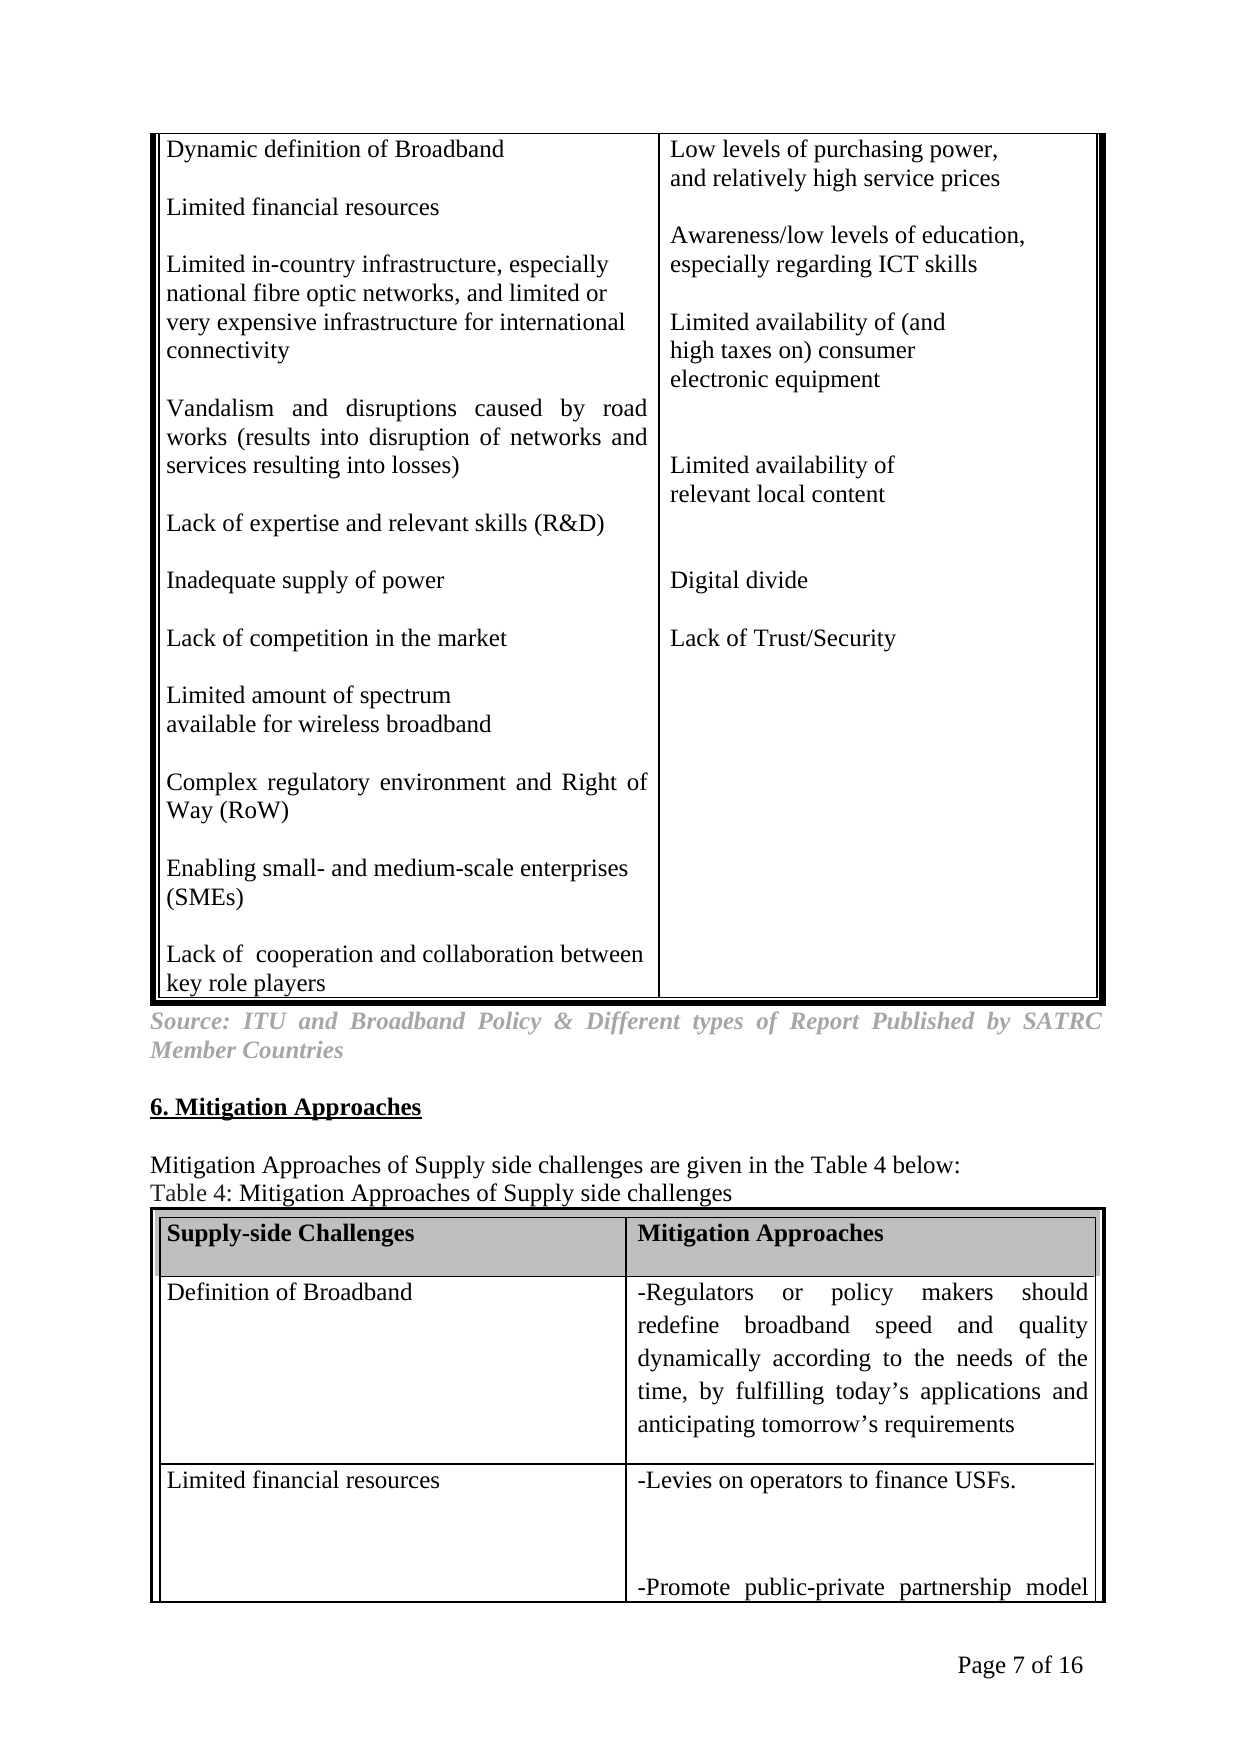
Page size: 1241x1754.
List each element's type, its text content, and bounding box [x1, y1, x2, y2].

table_cell Definition of Broadband [161, 1277, 625, 1463]
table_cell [155, 1463, 159, 1601]
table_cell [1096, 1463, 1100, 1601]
table_header Mitigation Approaches [626, 1210, 1100, 1276]
text Table 4: Mitigation Approaches of Supply side challenges [150, 1178, 1105, 1207]
table_cell Dynamic definition of Broadband Limited financial resources Limited in-country infrastructure, especially national fibre optic networks, and limited or very expensive infrastructure for international connectivity Vandalism and disruptions caused by road works (results into disruption of networks and services resulting into losses) Lack of expertise and relevant skills (R&D) Inadequate supply of power Lack of competition in the market Limited amount of spectrum available for wireless broadband Complex regulatory environment and Right of Way (RoW) Enabling small- and medium-scale enterprises (SMEs) Lack of cooperation and collaboration between key role players [160, 134, 658, 997]
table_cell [627, 1463, 1095, 1601]
table_cell Low levels of purchasing power, and relatively high service prices Awareness/low levels of education, especially regarding ICT skills Limited availability of (and high taxes on) consumer electronic equipment Limited availability of relevant local content Digital divide Lack of Trust/Security [660, 134, 1096, 997]
text Source: ITU and Broadband Policy & Different types of Report Published by SATRC Member Countries [150, 1006, 1105, 1063]
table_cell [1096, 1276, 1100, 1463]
table_header Supply-side Challenges [155, 1210, 626, 1276]
table_cell -Regulators or policy makers should redefine broadband speed and quality dynamically according to the needs of the time, by fulfilling today’s applications and anticipating tomorrow’s requirements [627, 1276, 1095, 1463]
subtitle 6. Mitigation Approaches [150, 1092, 1105, 1121]
text Mitigation Approaches of Supply side challenges are given in the Table 4 below: [150, 1150, 1105, 1178]
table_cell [161, 1465, 625, 1601]
